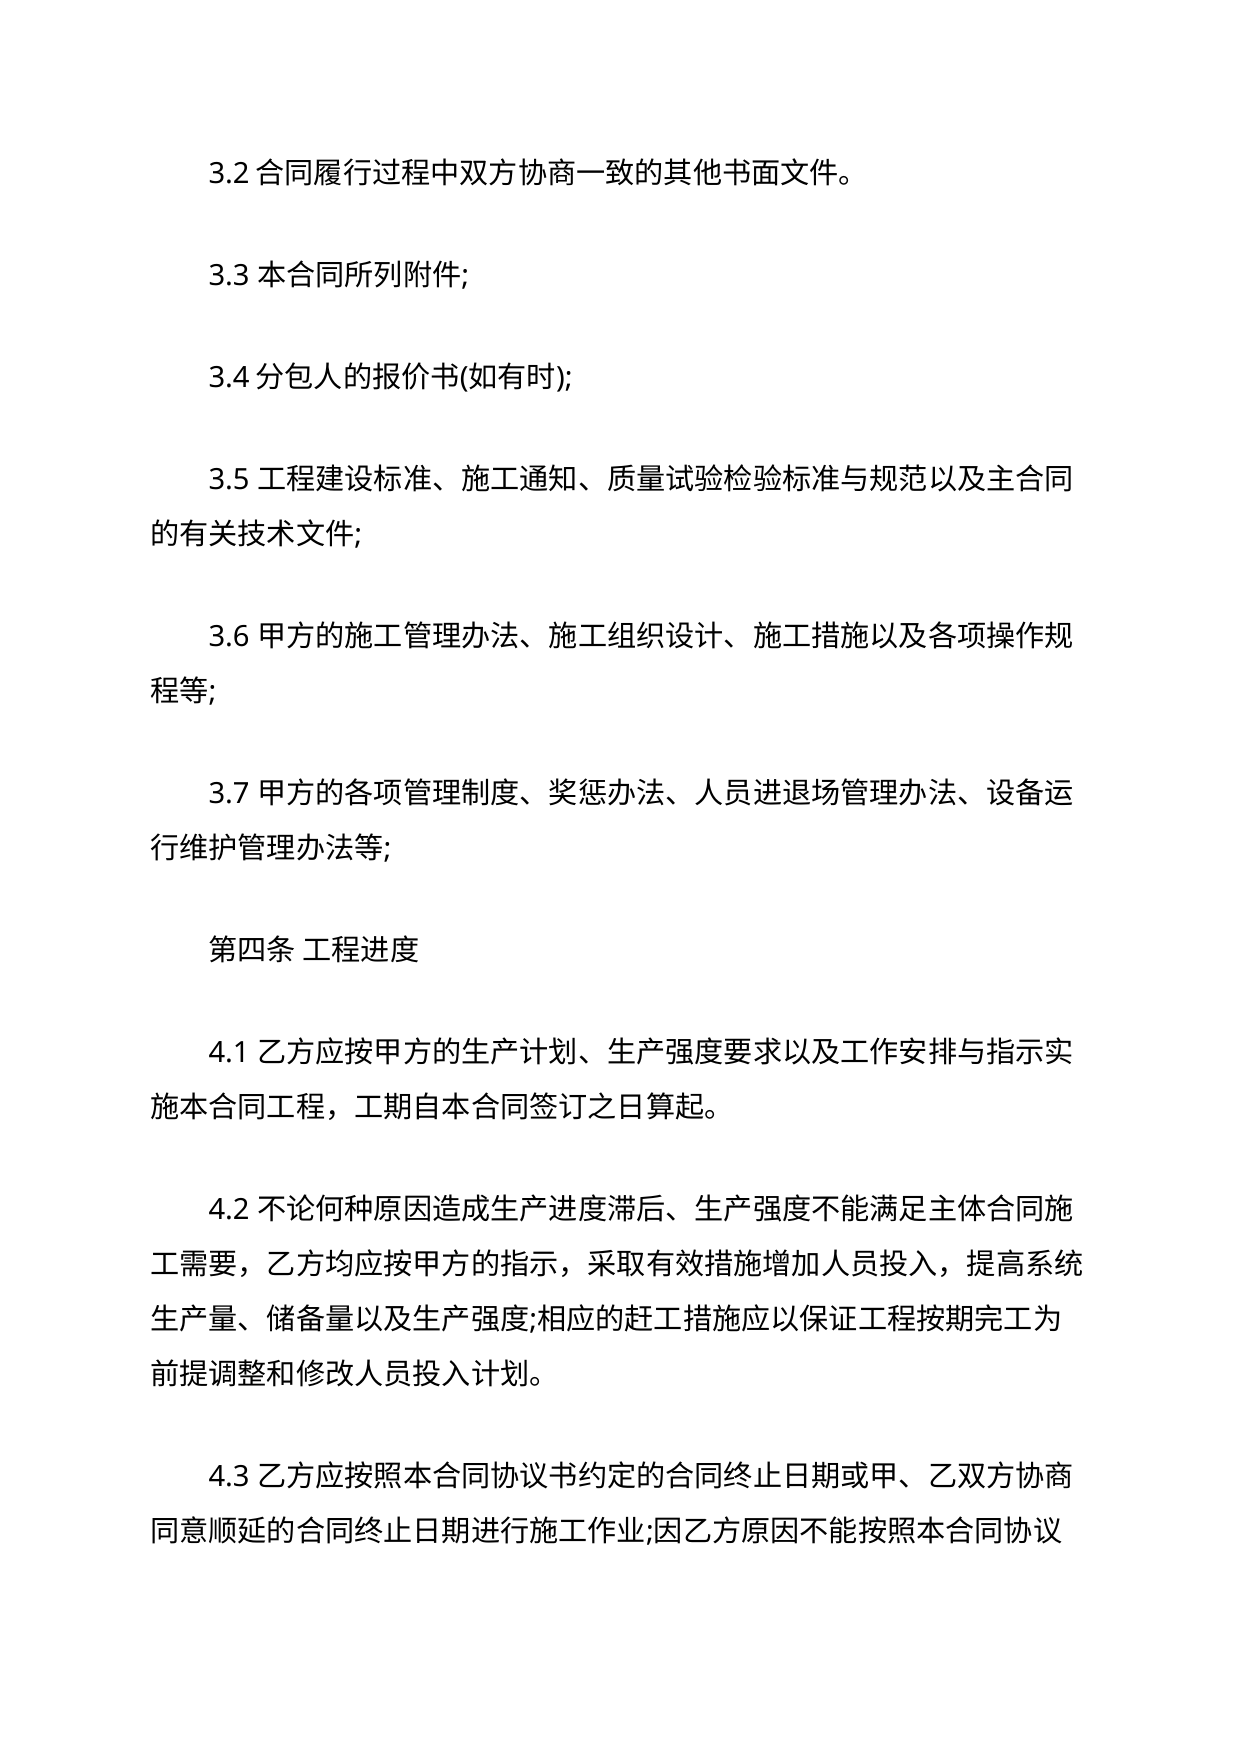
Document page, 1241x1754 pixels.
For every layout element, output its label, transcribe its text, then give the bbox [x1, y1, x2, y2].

text 4.2 不论何种原因造成生产进度滞后、生产强度不能满足主体合同施工需要，乙方均应按甲方的指示，采取有效措施增加人员投入，提高系统生产量、储备量以及生产强度;相应的赶工措施应以保证工程按期完工为前提调整和修改人员投入计划。 [150, 1185, 1090, 1393]
text 3.5 工程建设标准、施工通知、质量试验检验标准与规范以及主合同的有关技术文件; [150, 456, 1090, 553]
text 3.2合同履行过程中双方协商一致的其他书面文件。 [150, 150, 1090, 192]
text 3.7 甲方的各项管理制度、奖惩办法、人员进退场管理办法、设备运行维护管理办法等; [150, 770, 1090, 867]
text 3.6 甲方的施工管理办法、施工组织设计、施工措施以及各项操作规程等; [150, 613, 1090, 710]
text 4.1 乙方应按甲方的生产计划、生产强度要求以及工作安排与指示实施本合同工程，工期自本合同签订之日算起。 [150, 1029, 1090, 1126]
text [150, 1452, 1090, 1549]
text 3.3 本合同所列附件; [150, 252, 1090, 294]
text 第四条 工程进度 [150, 927, 1090, 969]
text 3.4分包人的报价书(如有时); [150, 354, 1090, 396]
